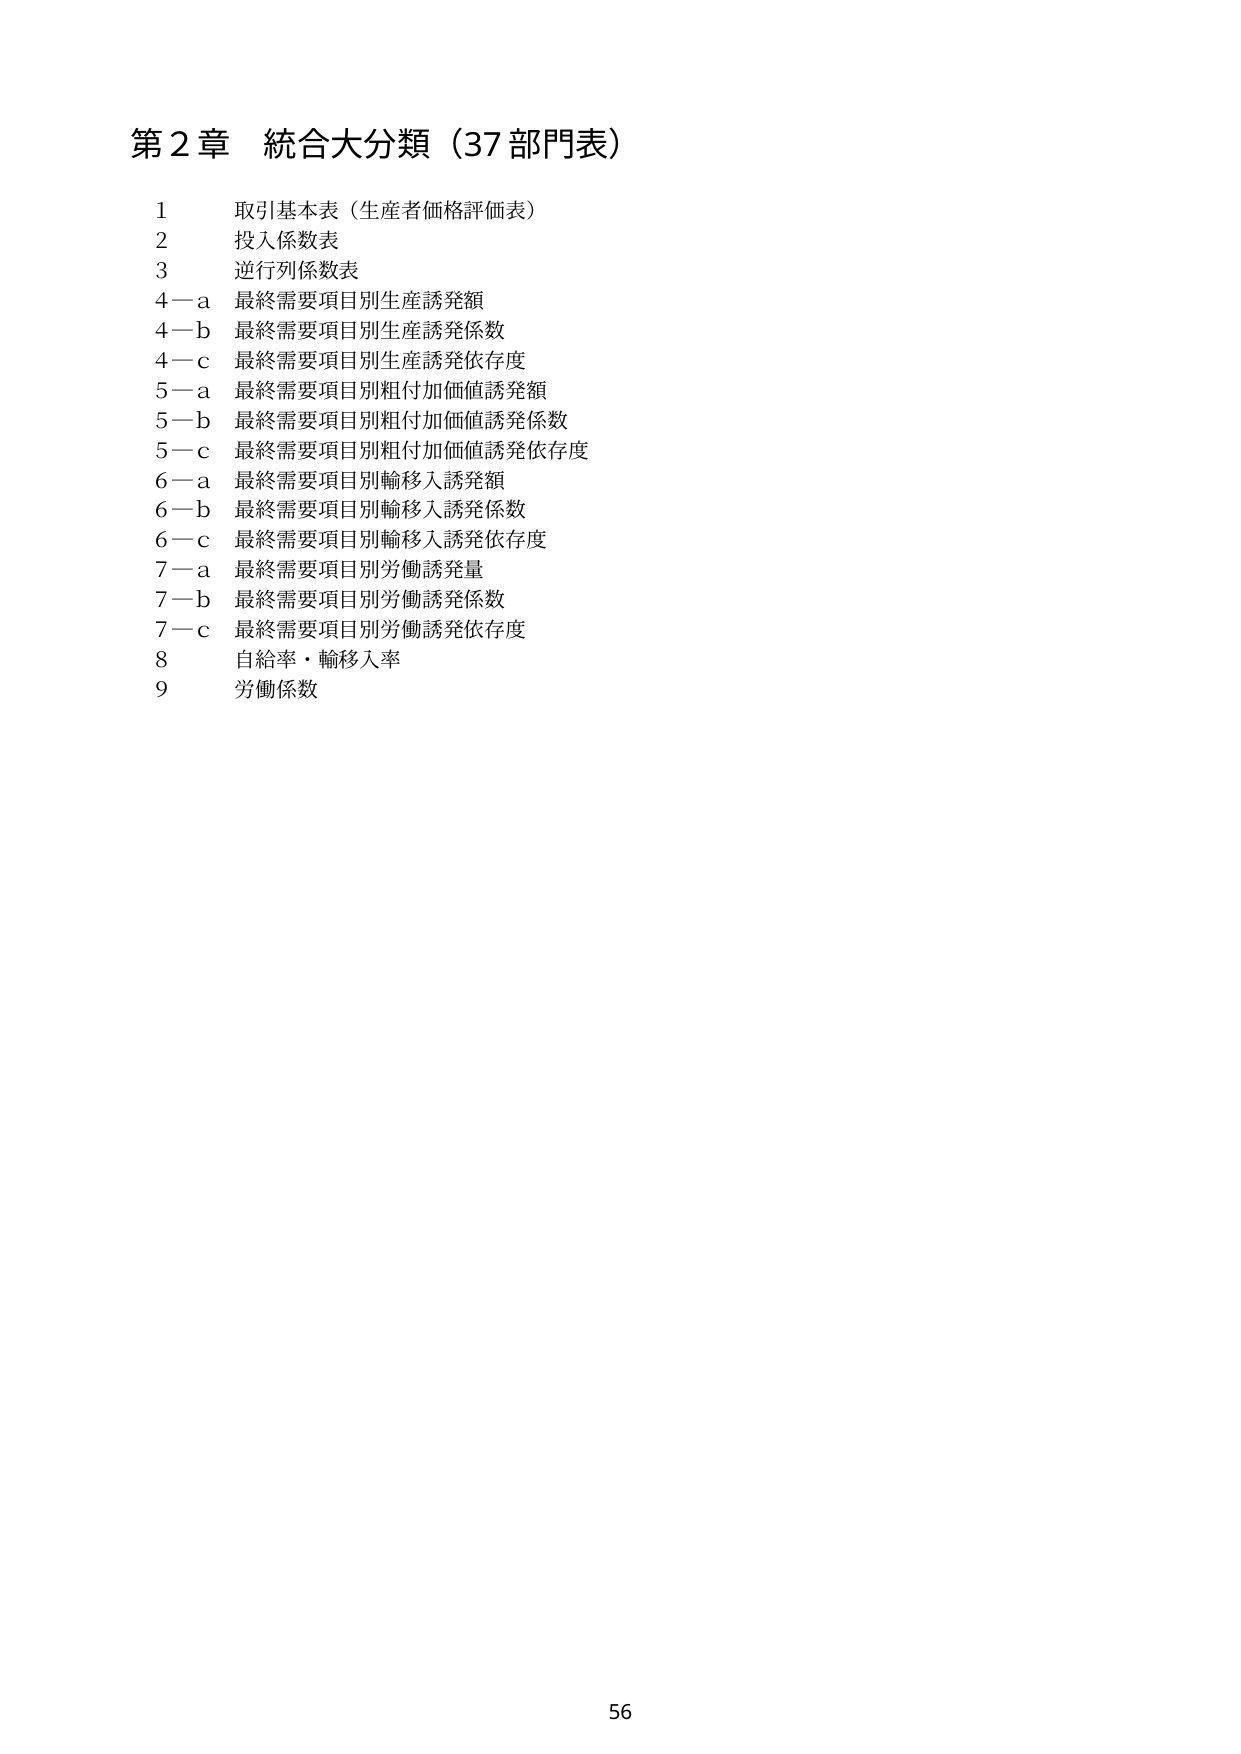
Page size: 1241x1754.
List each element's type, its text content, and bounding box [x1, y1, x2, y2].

text ７─ａ 最終需要項目別労働誘発量 [151, 554, 1152, 584]
text ６─ａ 最終需要項目別輸移入誘発額 [151, 464, 1152, 494]
text ５─ａ 最終需要項目別粗付加価値誘発額 [151, 374, 1152, 404]
text 第２章 統合大分類（37部門表） [130, 118, 1152, 167]
text １ 取引基本表（生産者価格評価表） [151, 195, 1152, 225]
text ７─ｃ 最終需要項目別労働誘発依存度 [151, 613, 1152, 643]
text ５─ｃ 最終需要項目別粗付加価値誘発依存度 [151, 434, 1152, 464]
text ４─ａ 最終需要項目別生産誘発額 [151, 285, 1152, 314]
text ３ 逆行列係数表 [151, 255, 1152, 285]
text ９ 労働係数 [151, 673, 1152, 703]
text ４─ｃ 最終需要項目別生産誘発依存度 [151, 344, 1152, 374]
text ４─ｂ 最終需要項目別生産誘発係数 [151, 314, 1152, 344]
text ２ 投入係数表 [151, 225, 1152, 255]
text ５─ｂ 最終需要項目別粗付加価値誘発係数 [151, 404, 1152, 434]
text ６─ｂ 最終需要項目別輸移入誘発係数 [151, 494, 1152, 524]
text ６─ｃ 最終需要項目別輸移入誘発依存度 [151, 524, 1152, 554]
text ８ 自給率・輸移入率 [151, 643, 1152, 673]
text ７─ｂ 最終需要項目別労働誘発係数 [151, 584, 1152, 613]
